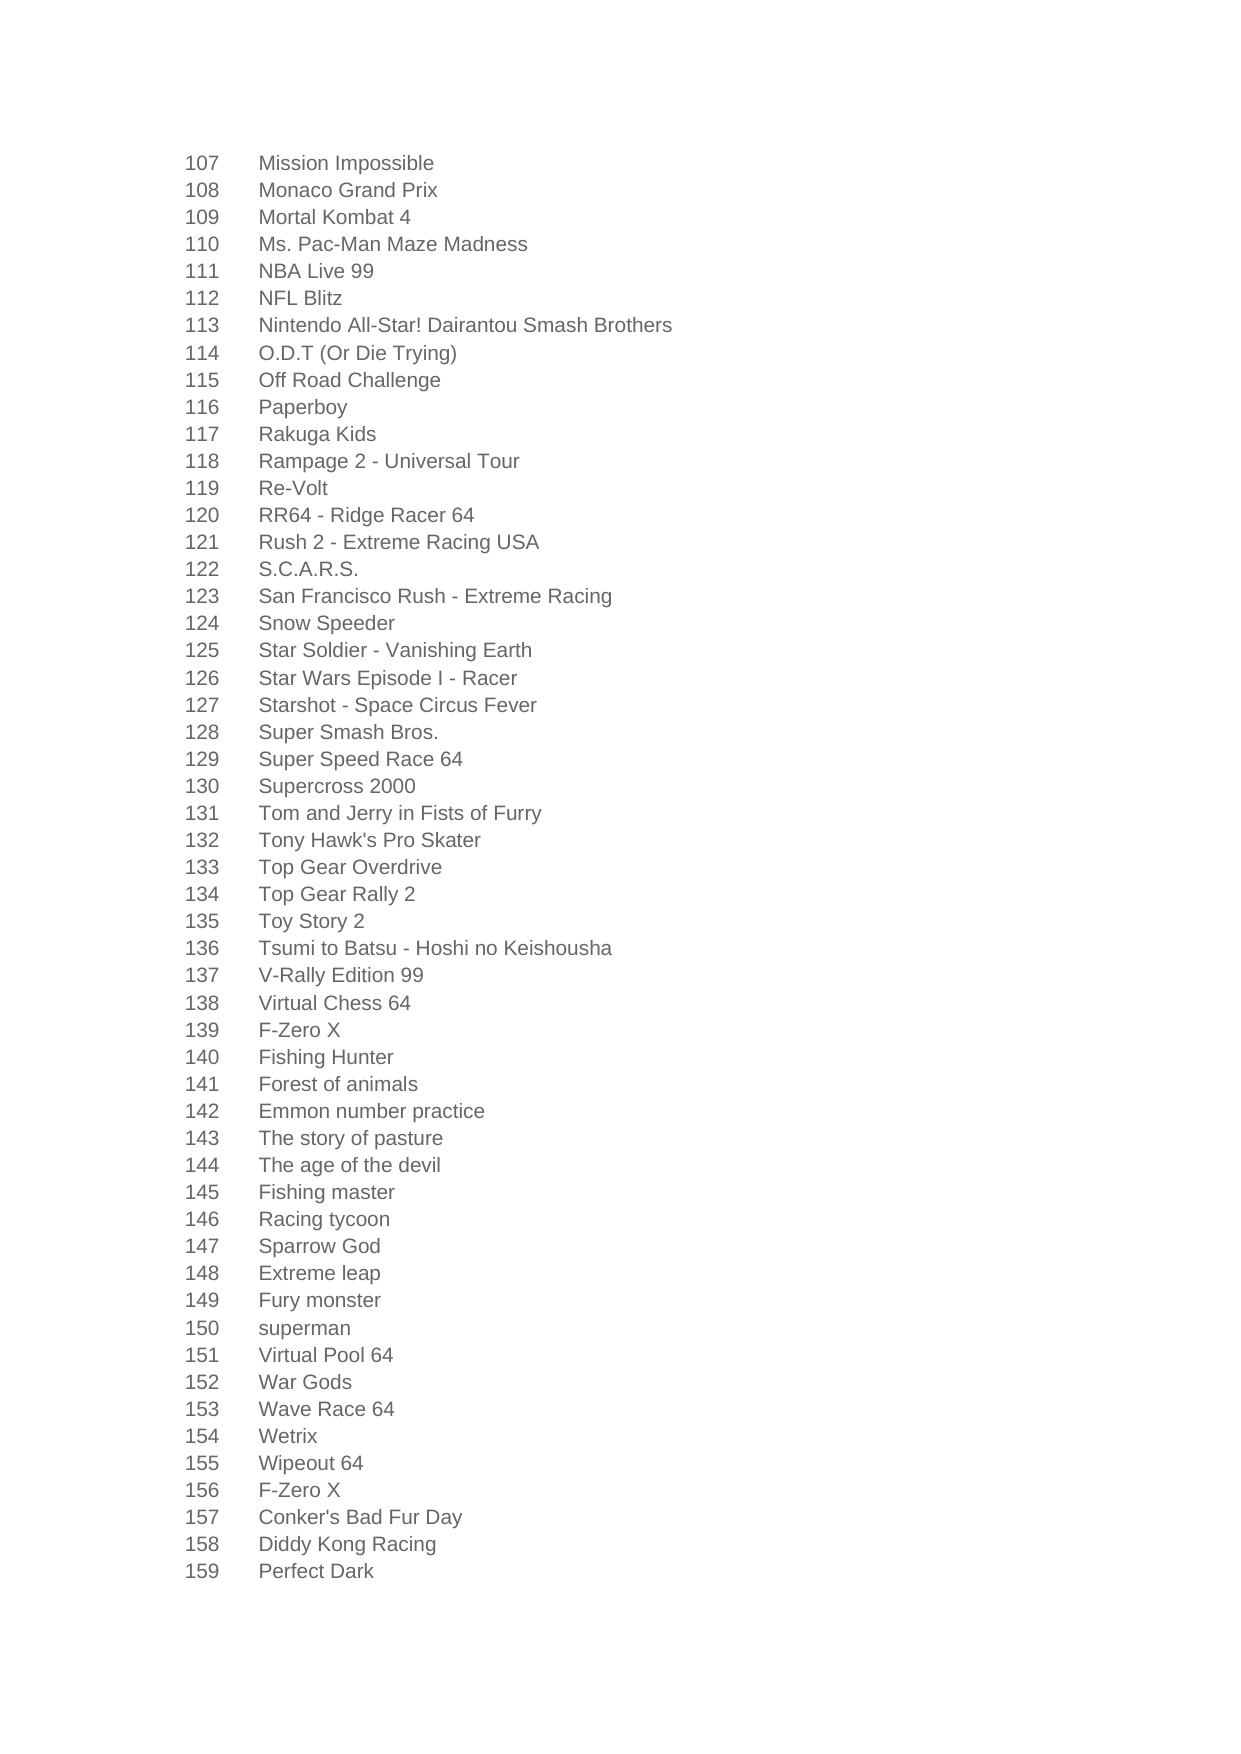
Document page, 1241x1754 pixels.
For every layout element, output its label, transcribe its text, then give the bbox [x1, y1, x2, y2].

table_cell Virtual Chess 64 [251, 987, 1063, 1014]
table_cell Mortal Kombat 4 [251, 202, 1063, 229]
table_cell 127 [177, 689, 251, 716]
table_cell San Francisco Rush - Extreme Racing [251, 581, 1063, 608]
table_cell 124 [177, 608, 251, 635]
table_cell Super Smash Bros. [251, 716, 1063, 743]
table_cell Diddy Kong Racing [251, 1529, 1063, 1556]
table_cell 138 [177, 987, 251, 1014]
table_cell Top Gear Rally 2 [251, 879, 1063, 906]
table_cell 139 [177, 1014, 251, 1041]
table_cell 117 [177, 419, 251, 446]
table_cell 121 [177, 527, 251, 554]
table_cell 159 [177, 1556, 251, 1583]
table_cell Tsumi to Batsu - Hoshi no Keishousha [251, 933, 1063, 960]
table_cell Forest of animals [251, 1069, 1063, 1096]
table_cell V-Rally Edition 99 [251, 960, 1063, 987]
table_cell Off Road Challenge [251, 364, 1063, 391]
table_cell 133 [177, 852, 251, 879]
table_cell War Gods [251, 1366, 1063, 1393]
table_cell Fishing Hunter [251, 1041, 1063, 1068]
table_cell NFL Blitz [251, 283, 1063, 310]
table_cell Rush 2 - Extreme Racing USA [251, 527, 1063, 554]
table_cell Conker's Bad Fur Day [251, 1502, 1063, 1529]
table_cell Nintendo All-Star! Dairantou Smash Brothers [251, 310, 1063, 337]
table_cell Mission Impossible [251, 148, 1063, 175]
table_cell 114 [177, 337, 251, 364]
table_cell 154 [177, 1421, 251, 1448]
table_cell The story of pasture [251, 1123, 1063, 1150]
table_cell 116 [177, 391, 251, 418]
table_cell Toy Story 2 [251, 906, 1063, 933]
table_cell superman [251, 1312, 1063, 1339]
table_cell 132 [177, 825, 251, 852]
table_cell 141 [177, 1069, 251, 1096]
table_cell 129 [177, 744, 251, 771]
table_cell Tom and Jerry in Fists of Furry [251, 798, 1063, 825]
table_cell Sparrow God [251, 1231, 1063, 1258]
table_cell 156 [177, 1475, 251, 1502]
table_cell Rakuga Kids [251, 419, 1063, 446]
table_cell 118 [177, 446, 251, 473]
table_cell 145 [177, 1177, 251, 1204]
table_cell 148 [177, 1258, 251, 1285]
table_cell 110 [177, 229, 251, 256]
table_cell 112 [177, 283, 251, 310]
table_cell Wipeout 64 [251, 1448, 1063, 1475]
table_cell 113 [177, 310, 251, 337]
table_cell 158 [177, 1529, 251, 1556]
table_cell Ms. Pac-Man Maze Madness [251, 229, 1063, 256]
table_cell 146 [177, 1204, 251, 1231]
table_cell 107 [177, 148, 251, 175]
table_cell NBA Live 99 [251, 256, 1063, 283]
table_cell 144 [177, 1150, 251, 1177]
table_cell Wave Race 64 [251, 1394, 1063, 1421]
table_cell 142 [177, 1096, 251, 1123]
table_cell 137 [177, 960, 251, 987]
table_cell Monaco Grand Prix [251, 175, 1063, 202]
table_cell Wetrix [251, 1421, 1063, 1448]
table_cell Starshot - Space Circus Fever [251, 689, 1063, 716]
table_cell 119 [177, 473, 251, 500]
table_cell 120 [177, 500, 251, 527]
table_cell Star Soldier - Vanishing Earth [251, 635, 1063, 662]
table_cell 131 [177, 798, 251, 825]
table_cell RR64 - Ridge Racer 64 [251, 500, 1063, 527]
table_cell Super Speed Race 64 [251, 744, 1063, 771]
table_cell Paperboy [251, 391, 1063, 418]
table_cell Rampage 2 - Universal Tour [251, 446, 1063, 473]
table_cell Supercross 2000 [251, 771, 1063, 798]
table_cell Snow Speeder [251, 608, 1063, 635]
table_cell 115 [177, 364, 251, 391]
table_cell S.C.A.R.S. [251, 554, 1063, 581]
table_cell Tony Hawk's Pro Skater [251, 825, 1063, 852]
table_cell 149 [177, 1285, 251, 1312]
table_cell 125 [177, 635, 251, 662]
table_cell 128 [177, 716, 251, 743]
table_cell 136 [177, 933, 251, 960]
table_cell Top Gear Overdrive [251, 852, 1063, 879]
table_cell 111 [177, 256, 251, 283]
table_cell 135 [177, 906, 251, 933]
table_cell 134 [177, 879, 251, 906]
table_cell 108 [177, 175, 251, 202]
table_cell Fishing master [251, 1177, 1063, 1204]
table_cell 153 [177, 1394, 251, 1421]
table_cell 130 [177, 771, 251, 798]
table_cell F-Zero X [251, 1475, 1063, 1502]
table_cell 151 [177, 1339, 251, 1366]
table_cell Virtual Pool 64 [251, 1339, 1063, 1366]
table_cell Extreme leap [251, 1258, 1063, 1285]
table_cell 147 [177, 1231, 251, 1258]
table_cell 150 [177, 1312, 251, 1339]
table_cell 152 [177, 1366, 251, 1393]
table_cell The age of the devil [251, 1150, 1063, 1177]
table_cell 109 [177, 202, 251, 229]
table_cell 143 [177, 1123, 251, 1150]
table_cell 155 [177, 1448, 251, 1475]
table_cell 157 [177, 1502, 251, 1529]
table_cell 140 [177, 1041, 251, 1068]
table_cell Fury monster [251, 1285, 1063, 1312]
table_cell O.D.T (Or Die Trying) [251, 337, 1063, 364]
table_cell 122 [177, 554, 251, 581]
table_cell 126 [177, 662, 251, 689]
table_cell F-Zero X [251, 1014, 1063, 1041]
table_cell Perfect Dark [251, 1556, 1063, 1583]
table_cell Star Wars Episode I - Racer [251, 662, 1063, 689]
table_cell Re-Volt [251, 473, 1063, 500]
table_cell 123 [177, 581, 251, 608]
table_cell Racing tycoon [251, 1204, 1063, 1231]
table_cell Emmon number practice [251, 1096, 1063, 1123]
